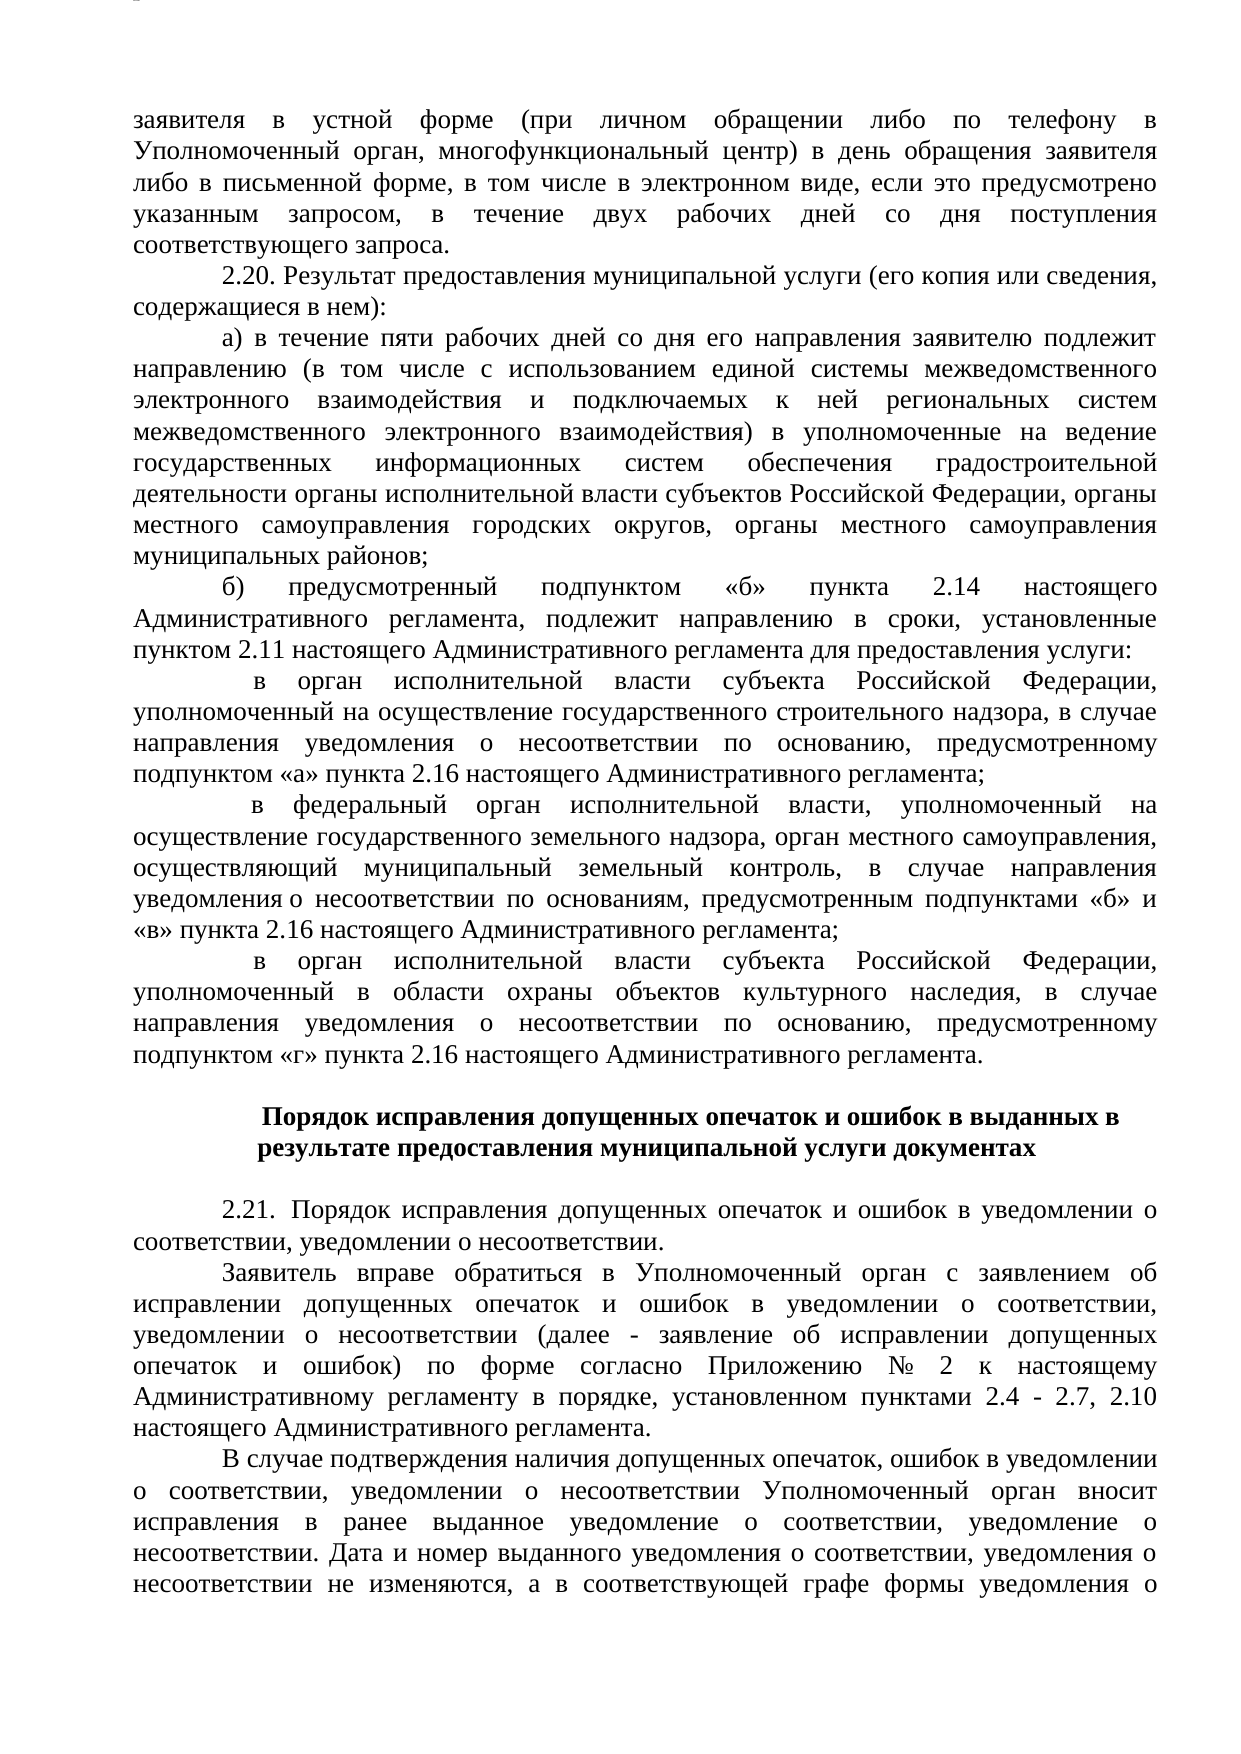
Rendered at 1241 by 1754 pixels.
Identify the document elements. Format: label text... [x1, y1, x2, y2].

text в федеральный орган исполнительной власти, уполномоченный на осуществление государственного земельного надзора, орган местного самоуправления, осуществляющий муниципальный земельный контроль, в случае направления уведомления о несоответствии по основаниям, предусмотренным подпунктами «б» и «в» пункта 2.16 настоящего Административного регламента; [133, 788, 1158, 944]
text Заявитель вправе обратиться в Уполномоченный орган с заявлением об исправлении допущенных опечаток и ошибок в уведомлении о соответствии, уведомлении о несоответствии (далее - заявление об исправлении допущенных опечаток и ошибок) по форме согласно Приложению № 2 к настоящему Административному регламенту в порядке, установленном пунктами 2.4 - 2.7, 2.10 настоящего Административного регламента. [133, 1256, 1158, 1443]
list Порядок исправления допущенных опечаток и ошибок в уведомлении о соответствии, уведомлении о несоответствии. [133, 1193, 1158, 1256]
text 2.20. Результат предоставления муниципальной услуги (его копия или сведения, содержащиеся в нем): [133, 259, 1158, 321]
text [133, 103, 1158, 259]
text в орган исполнительной власти субъекта Российской Федерации, уполномоченный на осуществление государственного строительного надзора, в случае направления уведомления о несоответствии по основанию, предусмотренному подпунктом «а» пункта 2.16 настоящего Административного регламента; [133, 664, 1158, 788]
text в орган исполнительной власти субъекта Российской Федерации, уполномоченный в области охраны объектов культурного наследия, в случае направления уведомления о несоответствии по основанию, предусмотренному подпунктом «г» пункта 2.16 настоящего Административного регламента. [133, 944, 1158, 1069]
text а) в течение пяти рабочих дней со дня его направления заявителю подлежит направлению (в том числе с использованием единой системы межведомственного электронного взаимодействия и подключаемых к ней региональных систем межведомственного электронного взаимодействия) в уполномоченные на ведение государственных информационных систем обеспечения градостроительной деятельности органы исполнительной власти субъектов Российской Федерации, органы местного самоуправления городских округов, органы местного самоуправления муниципальных районов; [133, 321, 1158, 571]
text Порядок исправления допущенных опечаток и ошибок в выданных в результате предоставления муниципальной услуги документах [133, 1100, 1161, 1162]
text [133, 1443, 1158, 1598]
text б) предусмотренный подпунктом «б» пункта 2.14 настоящего Административного регламента, подлежит направлению в сроки, установленные пунктом 2.11 настоящего Административного регламента для предоставления услуги: [133, 571, 1158, 664]
